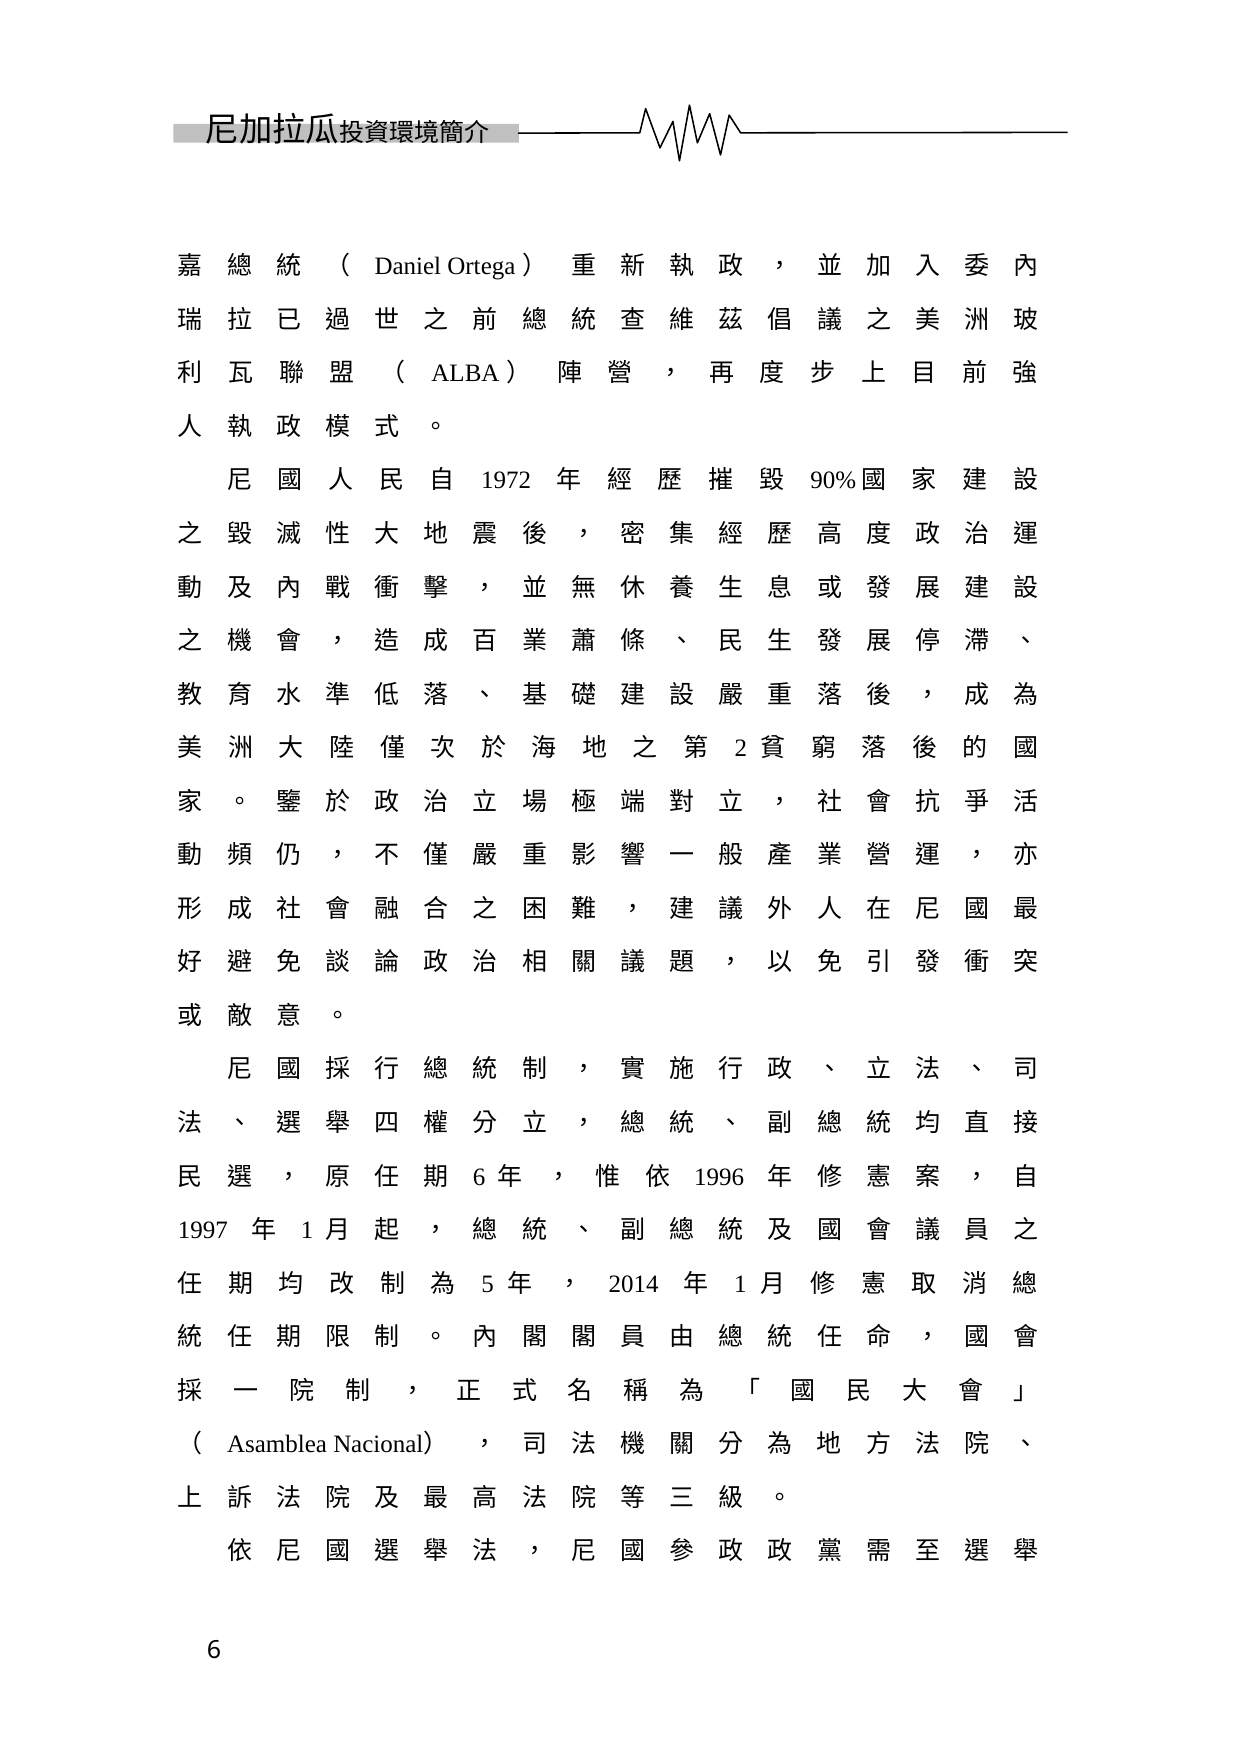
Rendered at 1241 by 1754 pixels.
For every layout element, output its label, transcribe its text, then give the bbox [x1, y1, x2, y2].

text 尼國人民自1972年經歷摧毀90%國家建設之毀滅性大地震後，密集經歷高度政治運動及內戰衝擊，並無休養生息或發展建設之機會，造成百業蕭條、民生發展停滯、教育水準低落、基礎建設嚴重落後，成為美洲大陸僅次於海地之第2貧窮落後的國家。鑒於政治立場極端對立，社會抗爭活動頻仍，不僅嚴重影響一般產業營運，亦形成社會融合之困難，建議外人在尼國最好避免談論政治相關議題，以免引發衝突或敵意。 [178, 451, 1063, 1040]
text 尼國採行總統制，實施行政、立法、司法、選舉四權分立，總統、副總統均直接民選，原任期6年，惟依1996年修憲案，自1997年1月起，總統、副總統及國會議員之任期均改制為5年，2014年1月修憲取消總統任期限制。內閣閣員由總統任命，國會採一院制，正式名稱為「國民大會」（Asamblea Nacional），司法機關分為地方法院、上訴法院及最高法院等三級。 [178, 1040, 1063, 1522]
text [178, 1522, 1063, 1576]
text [178, 237, 1063, 451]
